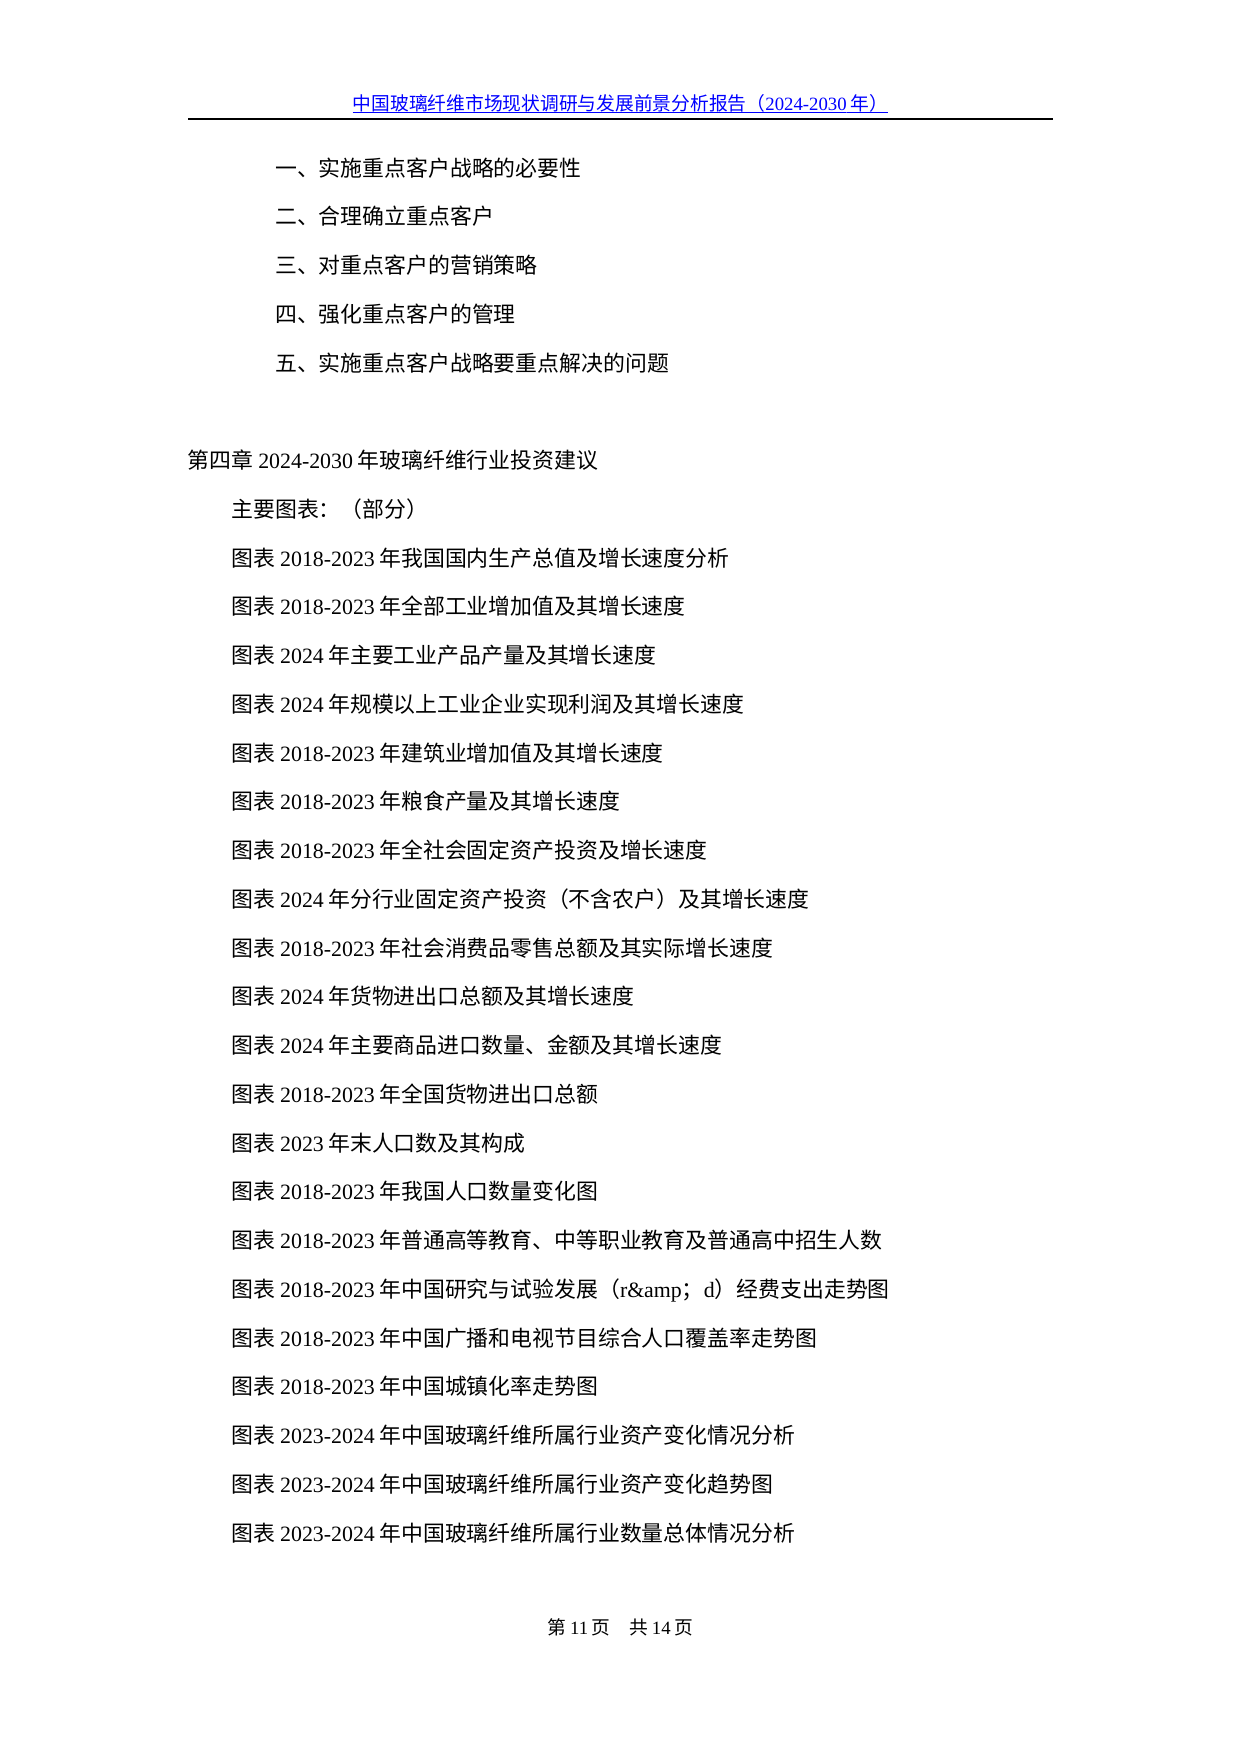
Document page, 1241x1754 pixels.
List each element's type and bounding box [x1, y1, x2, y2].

text [187, 150, 1053, 1548]
